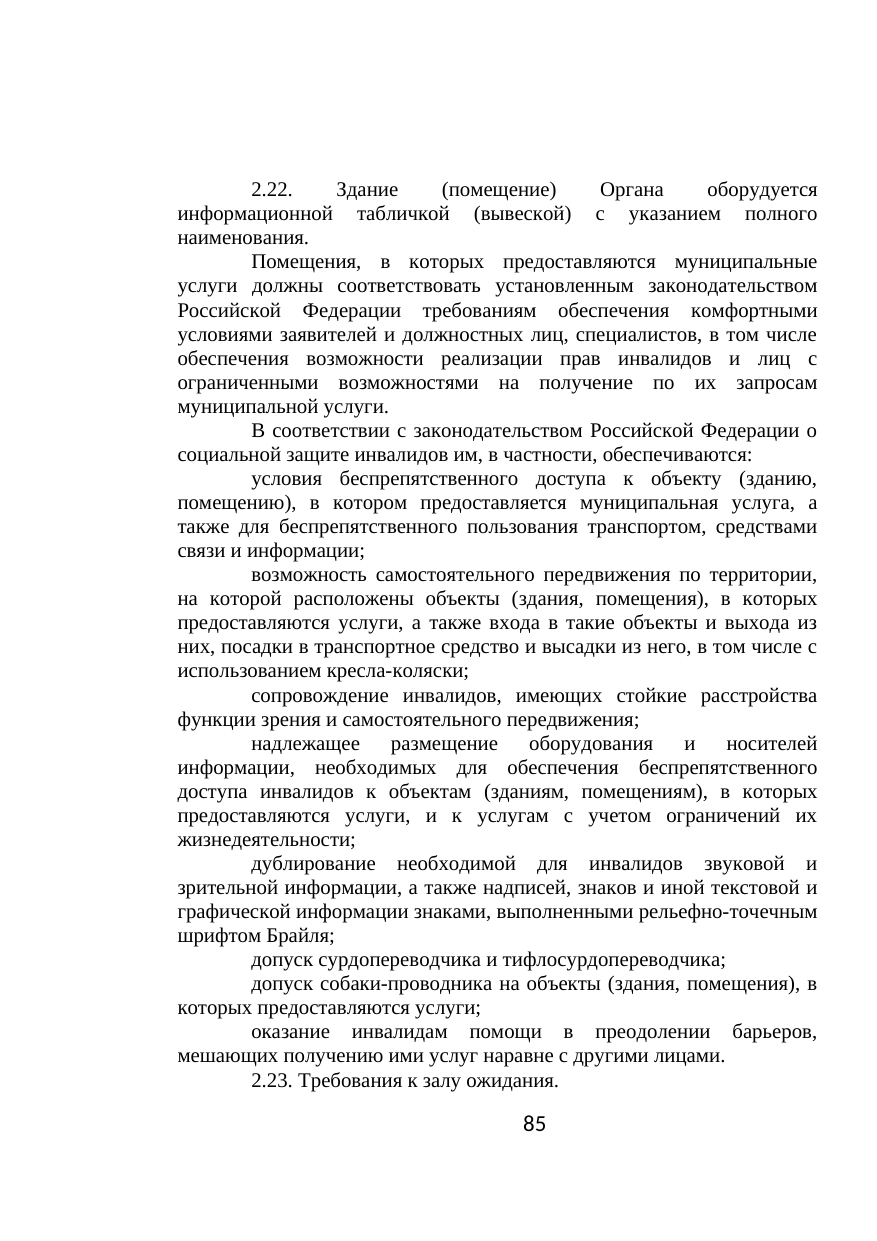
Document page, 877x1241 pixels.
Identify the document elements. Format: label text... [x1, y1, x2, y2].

text надлежащее размещение оборудования и носителей информации, необходимых для обеспечения беспрепятственного доступа инвалидов к объектам (зданиям, помещениям), в которых предоставляются услуги, и к услугам с учетом ограничений их жизнедеятельности; [177, 731, 818, 851]
text дублирование необходимой для инвалидов звуковой и зрительной информации, а также надписей, знаков и иной текстовой и графической информации знаками, выполненными рельефно-точечным шрифтом Брайля; [177, 851, 818, 947]
text условия беспрепятственного доступа к объекту (зданию, помещению), в котором предоставляется муниципальная услуга, а также для беспрепятственного пользования транспортом, средствами связи и информации; [177, 466, 818, 562]
text возможность самостоятельного передвижения по территории, на которой расположены объекты (здания, помещения), в которых предоставляются услуги, а также входа в такие объекты и выхода из них, посадки в транспортное средство и высадки из него, в том числе с использованием кресла-коляски; [177, 562, 818, 682]
text сопровождение инвалидов, имеющих стойкие расстройства функции зрения и самостоятельного передвижения; [177, 682, 818, 731]
text допуск собаки-проводника на объекты (здания, помещения), в которых предоставляются услуги; [177, 971, 818, 1019]
text В соответствии с законодательством Российской Федерации о социальной защите инвалидов им, в частности, обеспечиваются: [177, 418, 818, 466]
text оказание инвалидам помощи в преодолении барьеров, мешающих получению ими услуг наравне с другими лицами. [177, 1019, 818, 1067]
text 2.22. Здание (помещение) Органа оборудуется информационной табличкой (вывеской) с указанием полного наименования. [177, 177, 818, 249]
text 2.23. Требования к залу ожидания. [177, 1067, 818, 1092]
text допуск сурдопереводчика и тифлосурдопереводчика; [177, 947, 818, 971]
text Помещения, в которых предоставляются муниципальные услуги должны соответствовать установленным законодательством Российской Федерации требованиям обеспечения комфортными условиями заявителей и должностных лиц, специалистов, в том числе обеспечения возможности реализации прав инвалидов и лиц с ограниченными возможностями на получение по их запросам муниципальной услуги. [177, 249, 818, 418]
